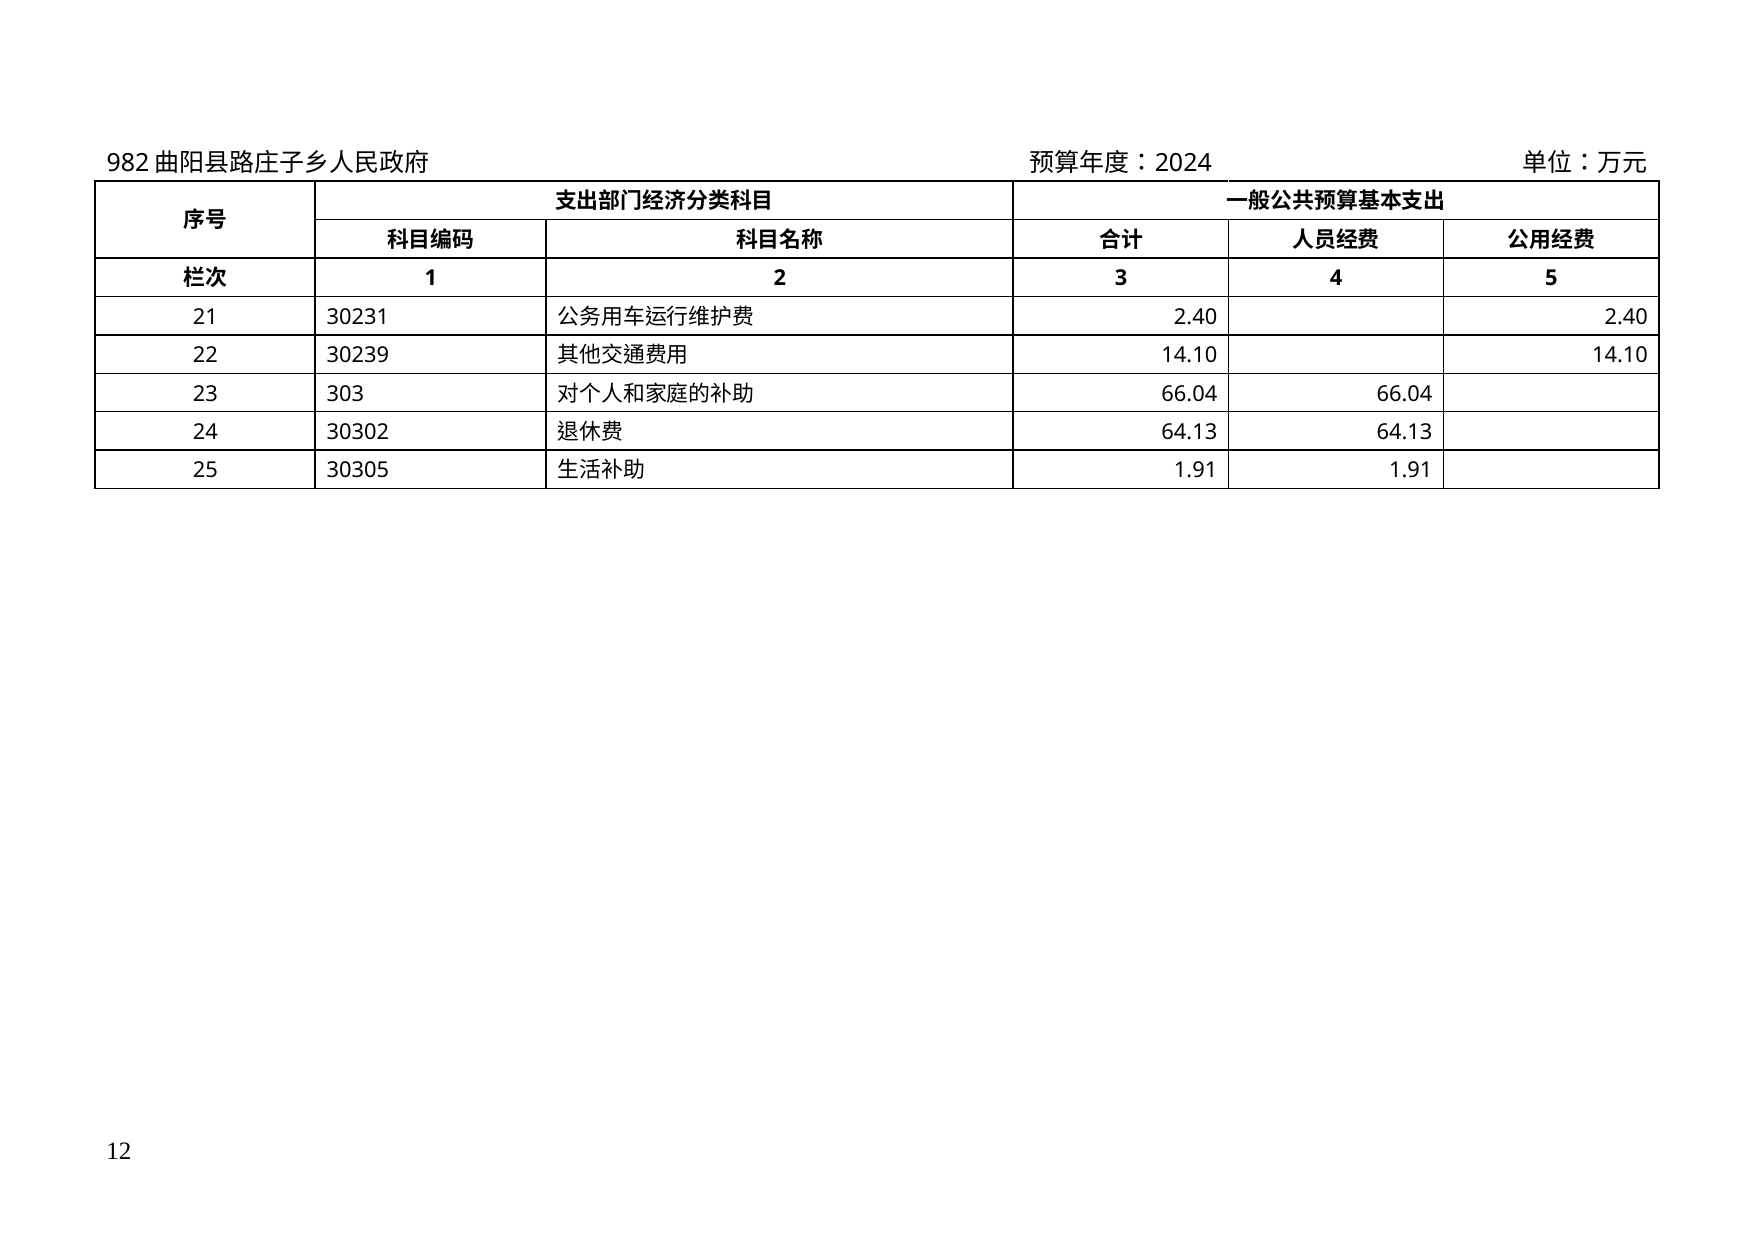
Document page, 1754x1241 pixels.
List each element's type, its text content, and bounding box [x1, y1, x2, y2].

table_cell 合计 [1014, 220, 1228, 257]
table_cell 30239 [316, 336, 545, 372]
table_cell 1 [316, 259, 545, 296]
table_cell 对个人和家庭的补助 [547, 374, 1012, 411]
table_cell 303 [316, 374, 545, 411]
table_cell [1444, 412, 1658, 449]
table_cell [1444, 374, 1658, 411]
table_cell [1229, 297, 1443, 334]
table_cell 栏次 [96, 259, 314, 296]
table_cell 1.91 [1014, 451, 1228, 488]
table_header 预算年度：2024 [1014, 143, 1228, 180]
table_cell 66.04 [1229, 374, 1443, 411]
table_cell 2.40 [1014, 297, 1228, 334]
table_cell 一般公共预算基本支出 [1014, 182, 1658, 219]
table_cell 2 [547, 259, 1012, 296]
table_cell 5 [1444, 259, 1658, 296]
table_cell [1444, 451, 1658, 488]
table_cell [1229, 336, 1443, 372]
table_cell 4 [1229, 259, 1443, 296]
table_cell 22 [96, 336, 314, 372]
table_cell 3 [1014, 259, 1228, 296]
table_cell 64.13 [1229, 412, 1443, 449]
table_cell 30302 [316, 412, 545, 449]
table_cell 14.10 [1444, 336, 1658, 372]
table_cell 科目名称 [547, 220, 1012, 257]
table_cell 1.91 [1229, 451, 1443, 488]
table_cell 退休费 [547, 412, 1012, 449]
table_cell 支出部门经济分类科目 [316, 182, 1012, 219]
table_cell 序号 [96, 182, 314, 257]
table_cell 66.04 [1014, 374, 1228, 411]
table_header 单位：万元 [1229, 143, 1658, 180]
table_header 982曲阳县路庄子乡人民政府 [96, 143, 1012, 180]
table_cell 人员经费 [1229, 220, 1443, 257]
table_cell 30305 [316, 451, 545, 488]
table_cell 30231 [316, 297, 545, 334]
table_cell 64.13 [1014, 412, 1228, 449]
table_cell 23 [96, 374, 314, 411]
table_cell 其他交通费用 [547, 336, 1012, 372]
table_cell 公用经费 [1444, 220, 1658, 257]
table_cell 生活补助 [547, 451, 1012, 488]
table_cell 25 [96, 451, 314, 488]
table_cell 2.40 [1444, 297, 1658, 334]
table_cell 21 [96, 297, 314, 334]
table_cell 14.10 [1014, 336, 1228, 372]
table_cell 公务用车运行维护费 [547, 297, 1012, 334]
table_cell 24 [96, 412, 314, 449]
table_cell 科目编码 [316, 220, 545, 257]
